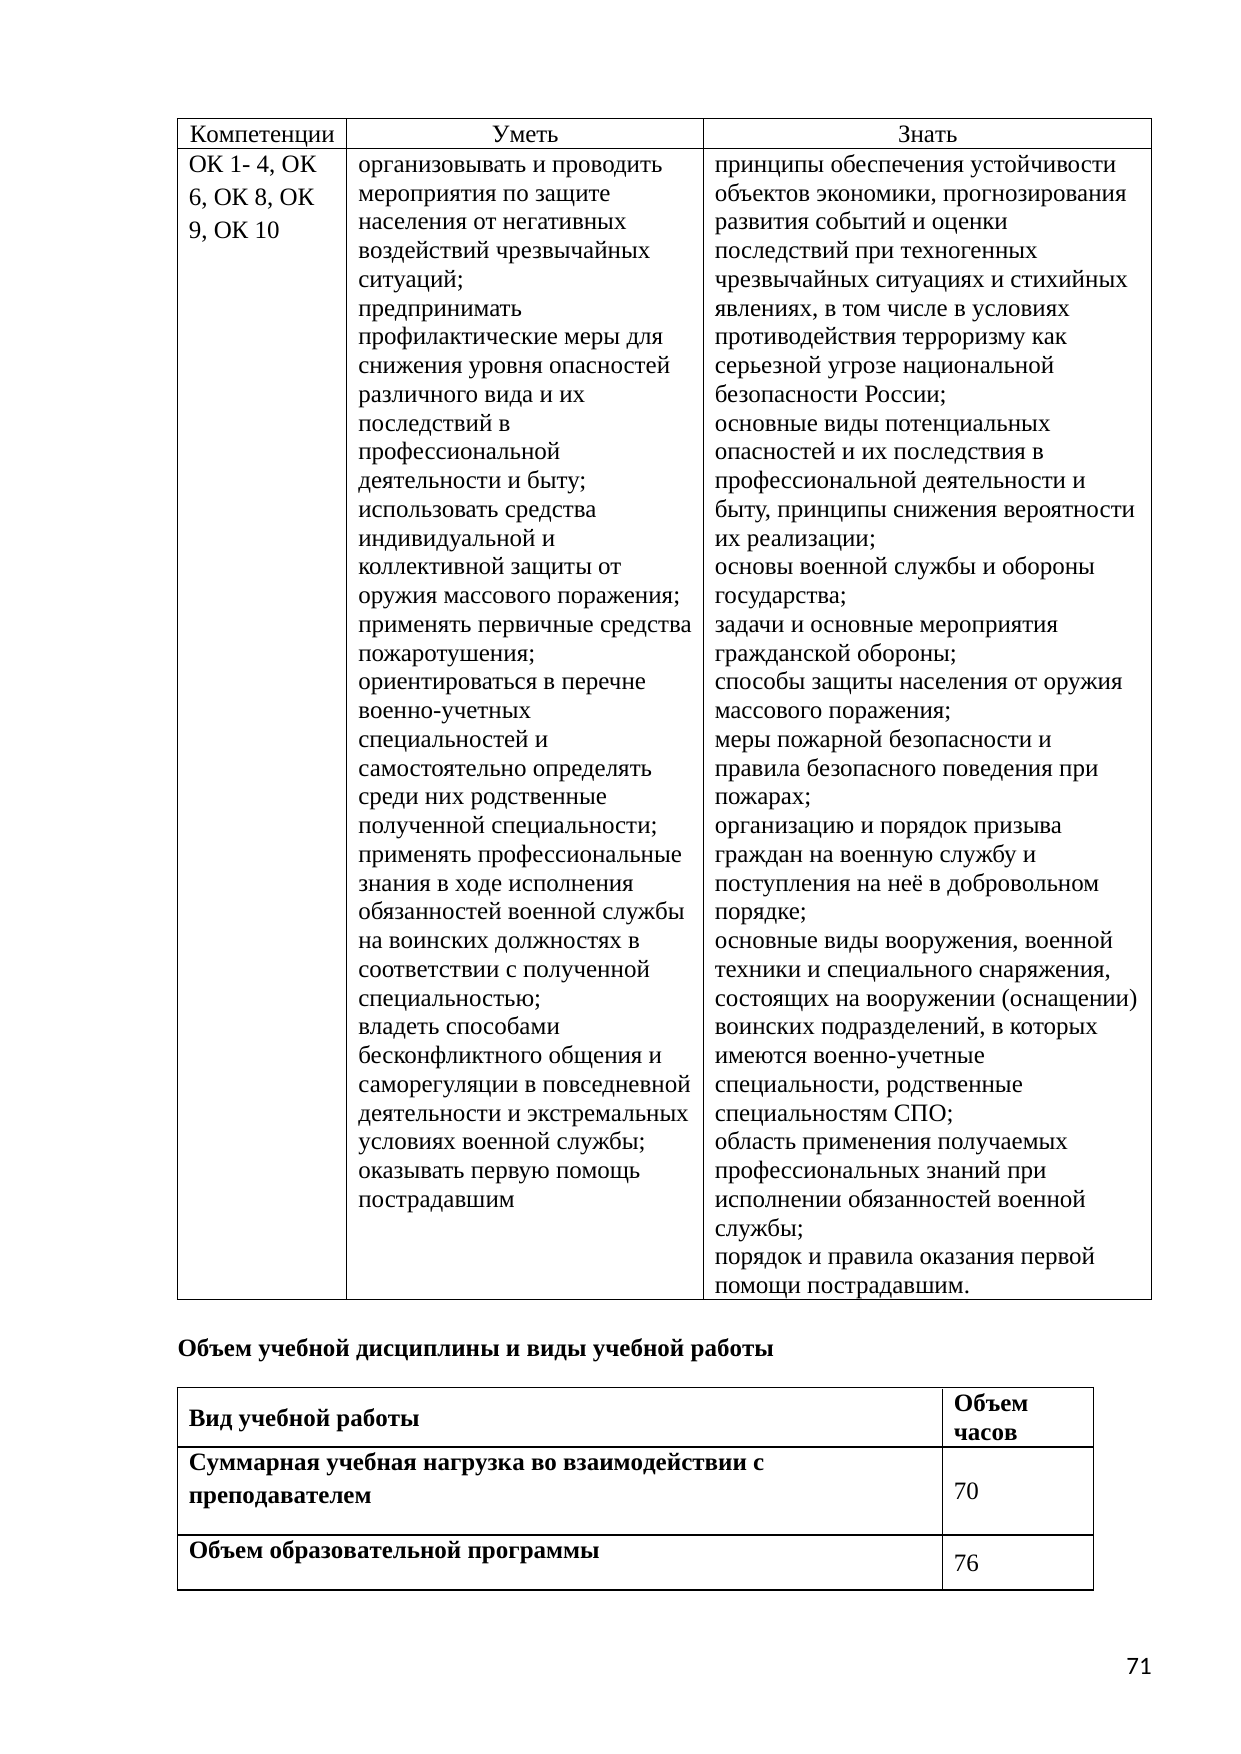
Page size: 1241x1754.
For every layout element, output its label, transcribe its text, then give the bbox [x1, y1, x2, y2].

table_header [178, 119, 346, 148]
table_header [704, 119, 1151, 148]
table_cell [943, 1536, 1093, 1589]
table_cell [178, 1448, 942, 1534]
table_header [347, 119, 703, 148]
text Объем учебной дисциплины и виды учебной работы [177, 1333, 1152, 1362]
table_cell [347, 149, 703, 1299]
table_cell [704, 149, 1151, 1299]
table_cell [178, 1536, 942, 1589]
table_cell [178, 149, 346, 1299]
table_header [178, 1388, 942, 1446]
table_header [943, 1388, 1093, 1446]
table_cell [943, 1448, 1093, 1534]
